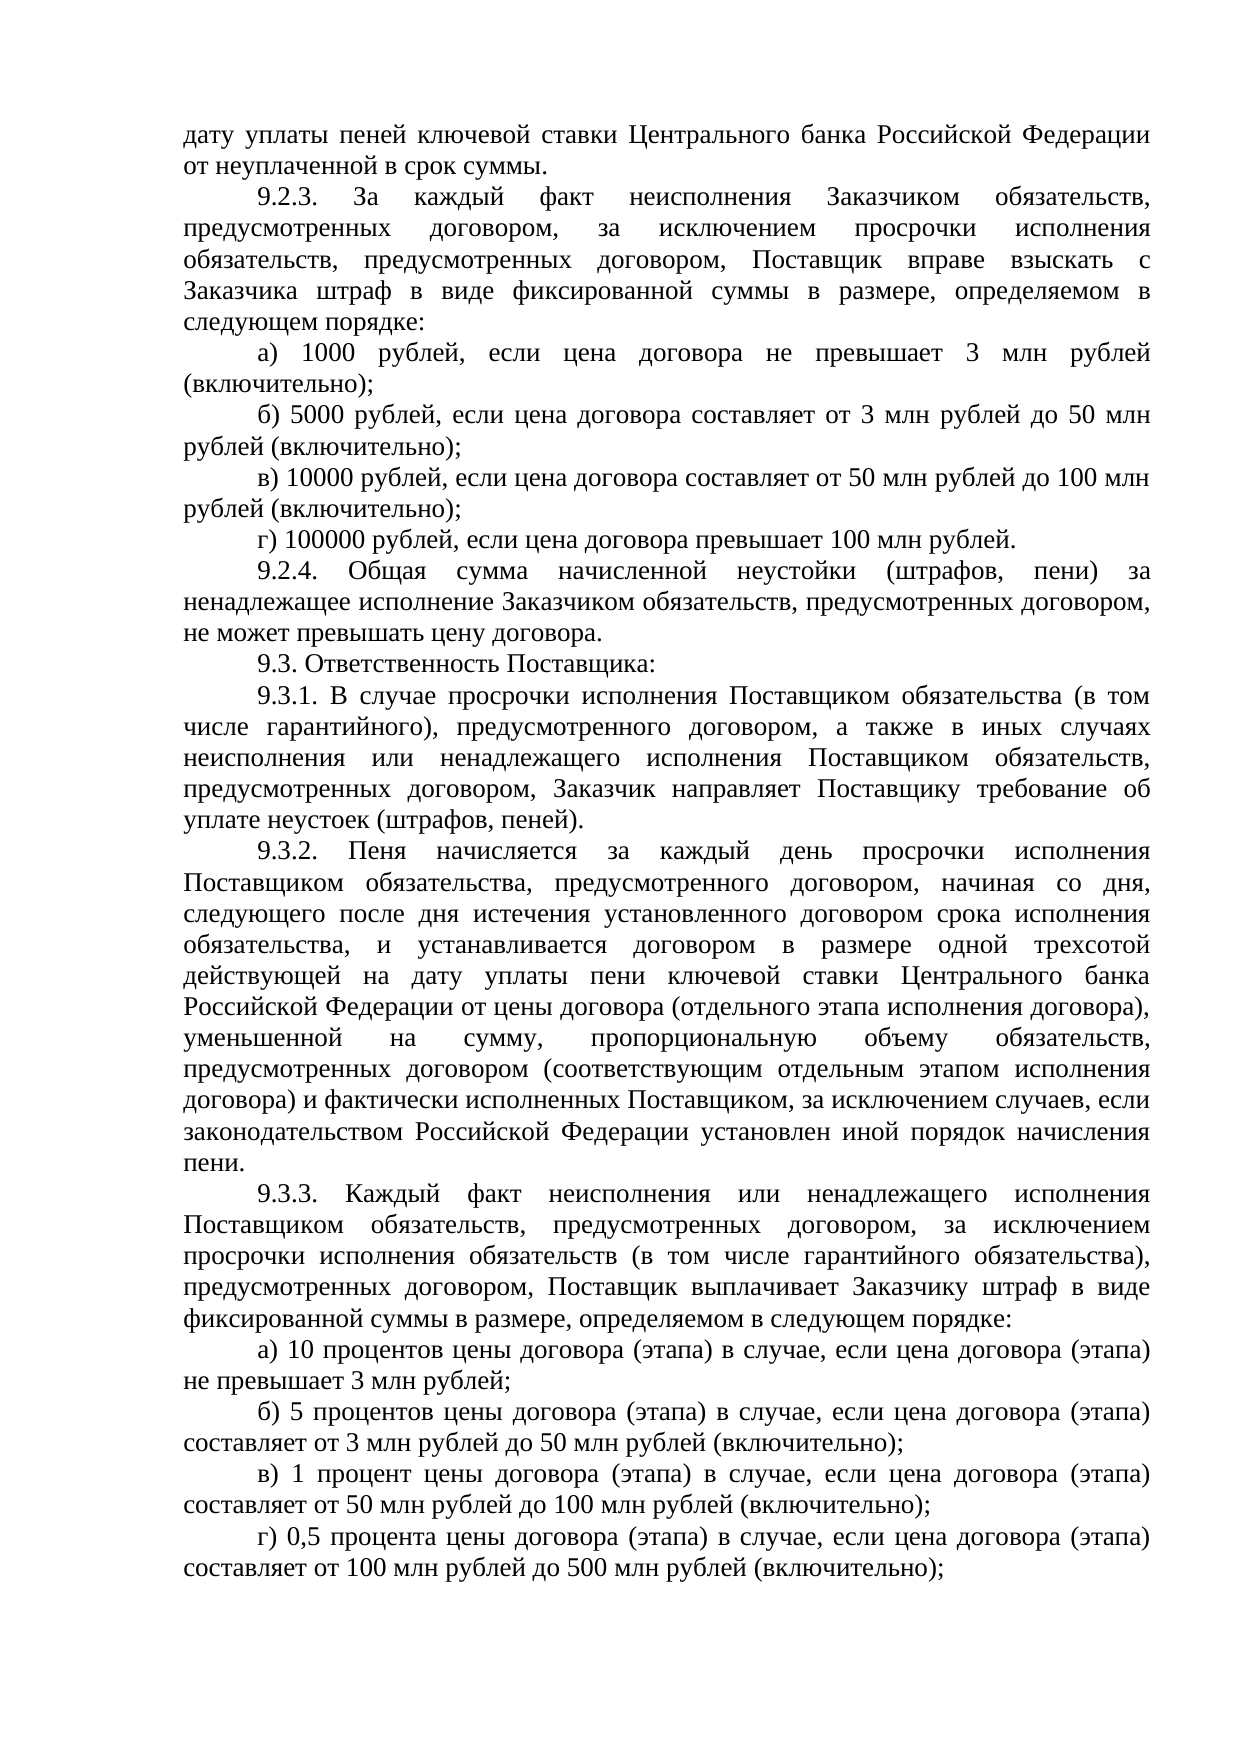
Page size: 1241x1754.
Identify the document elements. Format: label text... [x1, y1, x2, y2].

text а) 10 процентов цены договора (этапа) в случае, если цена договора (этапа) не превышает 3 млн рублей; [183, 1333, 1152, 1395]
text 9.3.2. Пеня начисляется за каждый день просрочки исполнения Поставщиком обязательства, предусмотренного договором, начиная со дня, следующего после дня истечения установленного договором срока исполнения обязательства, и устанавливается договором в размере одной трехсотой действующей на дату уплаты пени ключевой ставки Центрального банка Российской Федерации от цены договора (отдельного этапа исполнения договора), уменьшенной на сумму, пропорциональную объему обязательств, предусмотренных договором (соответствующим отдельным этапом исполнения договора) и фактически исполненных Поставщиком, за исключением случаев, если законодательством Российской Федерации установлен иной порядок начисления пени. [183, 834, 1152, 1177]
text б) 5000 рублей, если цена договора составляет от 3 млн рублей до 50 млн рублей (включительно); [183, 398, 1152, 461]
text а) 1000 рублей, если цена договора не превышает 3 млн рублей (включительно); [183, 336, 1152, 398]
text 9.3.3. Каждый факт неисполнения или ненадлежащего исполнения Поставщиком обязательств, предусмотренных договором, за исключением просрочки исполнения обязательств (в том числе гарантийного обязательства), предусмотренных договором, Поставщик выплачивает Заказчику штраф в виде фиксированной суммы в размере, определяемом в следующем порядке: [183, 1177, 1152, 1333]
text 9.3. Ответственность Поставщика: [183, 648, 1152, 679]
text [183, 118, 1152, 180]
text 9.2.3. За каждый факт неисполнения Заказчиком обязательств, предусмотренных договором, за исключением просрочки исполнения обязательств, предусмотренных договором, Поставщик вправе взыскать с Заказчика штраф в виде фиксированной суммы в размере, определяемом в следующем порядке: [183, 180, 1152, 336]
text г) 0,5 процента цены договора (этапа) в случае, если цена договора (этапа) составляет от 100 млн рублей до 500 млн рублей (включительно); [183, 1520, 1152, 1582]
text в) 1 процент цены договора (этапа) в случае, если цена договора (этапа) составляет от 50 млн рублей до 100 млн рублей (включительно); [183, 1457, 1152, 1520]
text 9.3.1. В случае просрочки исполнения Поставщиком обязательства (в том числе гарантийного), предусмотренного договором, а также в иных случаях неисполнения или ненадлежащего исполнения Поставщиком обязательств, предусмотренных договором, Заказчик направляет Поставщику требование об уплате неустоек (штрафов, пеней). [183, 679, 1152, 834]
text б) 5 процентов цены договора (этапа) в случае, если цена договора (этапа) составляет от 3 млн рублей до 50 млн рублей (включительно); [183, 1395, 1152, 1457]
text 9.2.4. Общая сумма начисленной неустойки (штрафов, пени) за ненадлежащее исполнение Заказчиком обязательств, предусмотренных договором, не может превышать цену договора. [183, 554, 1152, 648]
text г) 100000 рублей, если цена договора превышает 100 млн рублей. [183, 523, 1152, 554]
text в) 10000 рублей, если цена договора составляет от 50 млн рублей до 100 млн рублей (включительно); [183, 461, 1152, 523]
